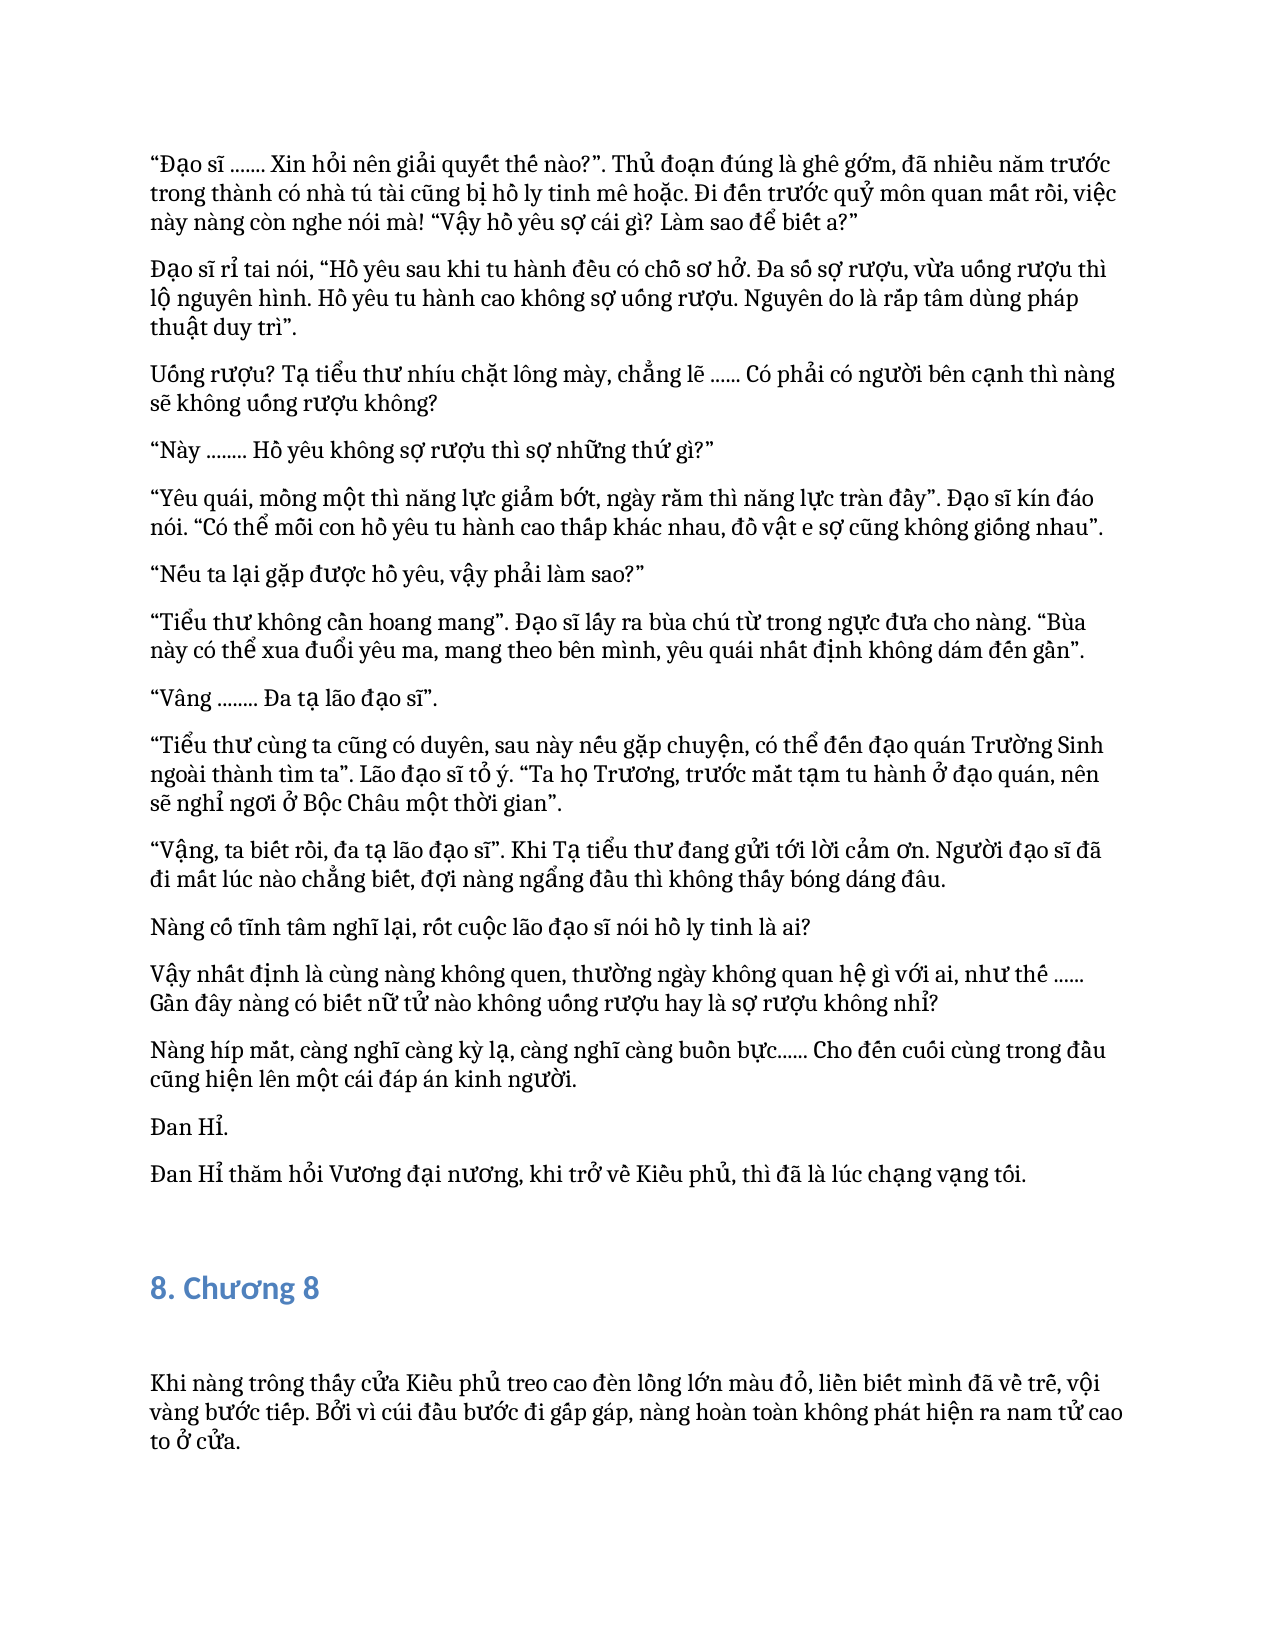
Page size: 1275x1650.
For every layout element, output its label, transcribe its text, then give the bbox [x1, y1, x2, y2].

text “Vậng, ta biết rồi, đa tạ lão đạo sĩ”. Khi Tạ tiểu thư đang gửi tới lời cảm ơn. Người đạo sĩ đã đi mất lúc nào chẳng biết, đợi nàng ngẩng đầu thì không thấy bóng dáng đâu. [150, 836, 1125, 894]
text “Này ........ Hồ yêu không sợ rượu thì sợ những thứ gì?” [150, 436, 1125, 465]
text Nàng cố tĩnh tâm nghĩ lại, rốt cuộc lão đạo sĩ nói hồ ly tinh là ai? [150, 912, 1125, 941]
text “Vâng ........ Đa tạ lão đạo sĩ”. [150, 684, 1125, 712]
text Nàng híp mắt, càng nghĩ càng kỳ lạ, càng nghĩ càng buồn bực...... Cho đến cuối cùng trong đầu cũng hiện lên một cái đáp án kinh người. [150, 1036, 1125, 1094]
text “Tiểu thư cùng ta cũng có duyên, sau này nếu gặp chuyện, có thể đến đạo quán Trường Sinh ngoài thành tìm ta”. Lão đạo sĩ tỏ ý. “Ta họ Trương, trước mắt tạm tu hành ở đạo quán, nên sẽ nghỉ ngơi ở Bộc Châu một thời gian”. [150, 731, 1125, 817]
text “Nếu ta lại gặp được hồ yêu, vậy phải làm sao?” [150, 560, 1125, 589]
subtitle 8. Chương 8 [150, 1267, 1125, 1308]
text “Tiểu thư không cần hoang mang”. Đạo sĩ lấy ra bùa chú từ trong ngực đưa cho nàng. “Bùa này có thể xua đuổi yêu ma, mang theo bên mình, yêu quái nhất định không dám đến gần”. [150, 607, 1125, 665]
text Đạo sĩ rỉ tai nói, “Hồ yêu sau khi tu hành đều có chỗ sơ hở. Đa số sợ rượu, vừa uống rượu thì lộ nguyên hình. Hồ yêu tu hành cao không sợ uống rượu. Nguyên do là rắp tâm dùng pháp thuật duy trì”. [150, 255, 1125, 341]
text “Yêu quái, mồng một thì năng lực giảm bớt, ngày rằm thì năng lực tràn đầy”. Đạo sĩ kín đáo nói. “Có thể mỗi con hồ yêu tu hành cao thấp khác nhau, đồ vật e sợ cũng không giống nhau”. [150, 484, 1125, 541]
text “Đạo sĩ ....... Xin hỏi nên giải quyết thế nào?”. Thủ đoạn đúng là ghê gớm, đã nhiều năm trước trong thành có nhà tú tài cũng bị hồ ly tinh mê hoặc. Đi đến trước quỷ môn quan mất rồi, việc này nàng còn nghe nói mà! “Vậy hồ yêu sợ cái gì? Làm sao để biết a?” [150, 150, 1125, 236]
text Uống rượu? Tạ tiểu thư nhíu chặt lông mày, chẳng lẽ ...... Có phải có người bên cạnh thì nàng sẽ không uống rượu không? [150, 360, 1125, 417]
text Đan Hỉ. [150, 1112, 1125, 1141]
text Đan Hỉ thăm hỏi Vương đại nương, khi trở về Kiều phủ, thì đã là lúc chạng vạng tối. [150, 1160, 1125, 1246]
text Vậy nhất định là cùng nàng không quen, thường ngày không quan hệ gì với ai, như thế ...... Gần đây nàng có biết nữ tử nào không uống rượu hay là sợ rượu không nhỉ? [150, 960, 1125, 1017]
text Khi nàng trông thấy cửa Kiều phủ treo cao đèn lồng lớn màu đỏ, liền biết mình đã về trễ, vội vàng bước tiếp. Bởi vì cúi đầu bước đi gấp gáp, nàng hoàn toàn không phát hiện ra nam tử cao to ở cửa. [150, 1312, 1125, 1455]
